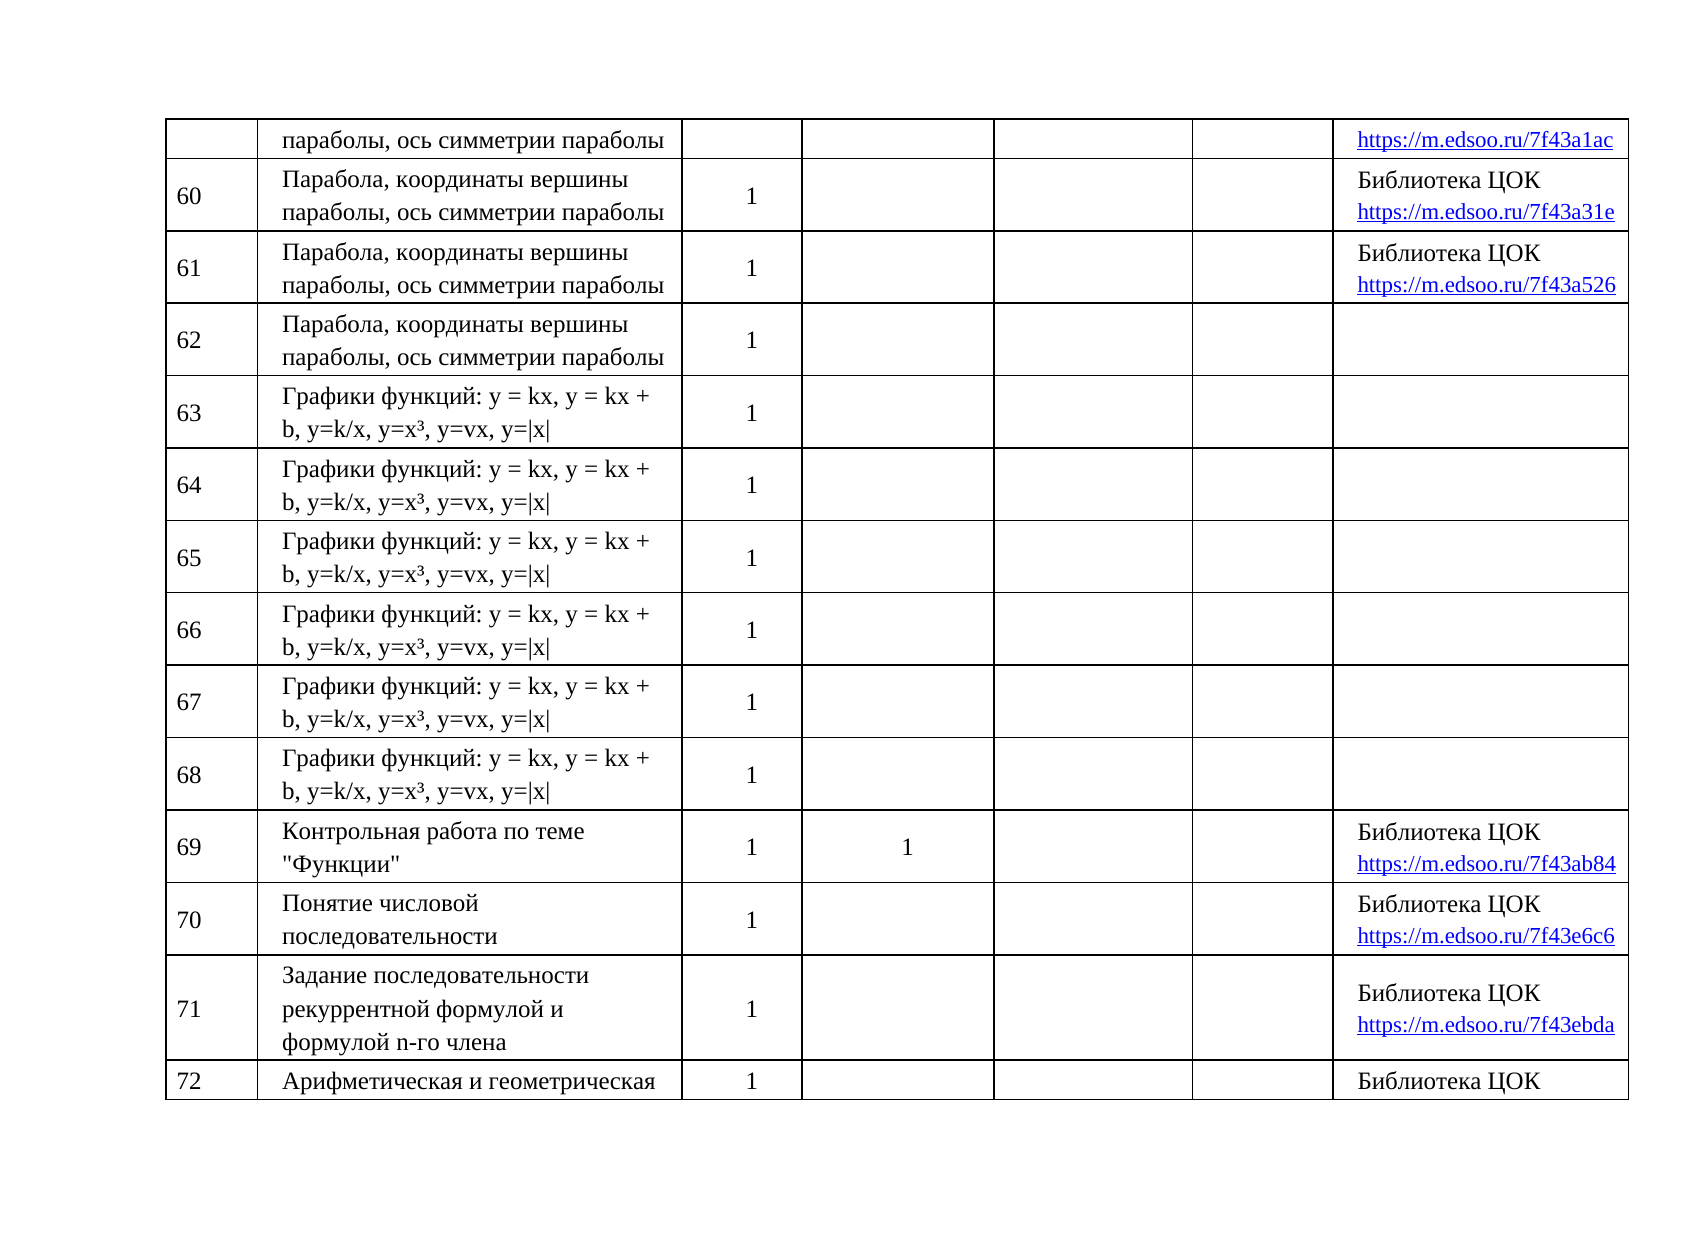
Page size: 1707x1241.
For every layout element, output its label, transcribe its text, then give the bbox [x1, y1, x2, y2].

table_cell 1 [683, 376, 801, 447]
table_cell [1334, 521, 1628, 592]
table_cell [803, 449, 993, 519]
table_cell [803, 159, 993, 230]
table_cell 71 [167, 956, 257, 1059]
table_cell 59 [167, 120, 257, 157]
table_cell Графики функций: y = kx, y = kx + b, y=k/x, y=x³, y=vx, y=|x| [258, 521, 681, 592]
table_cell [258, 159, 681, 230]
table_cell [803, 304, 993, 375]
table_cell [1193, 593, 1332, 664]
table_cell [803, 376, 993, 447]
table_cell [995, 376, 1192, 447]
table_cell [995, 666, 1192, 737]
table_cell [1334, 120, 1628, 157]
table_cell [995, 738, 1192, 809]
table_cell [995, 120, 1192, 157]
table_cell Графики функций: y = kx, y = kx + b, y=k/x, y=x³, y=vx, y=|x| [258, 738, 681, 809]
table_cell Библиотека ЦОК https://m.edsoo.ru/7f43e6c6 [1334, 883, 1628, 954]
table_cell 66 [167, 593, 257, 664]
table_cell 72 [167, 1061, 257, 1099]
table_cell Графики функций: y = kx, y = kx + b, y=k/x, y=x³, y=vx, y=|x| [258, 376, 681, 447]
table_cell [1193, 376, 1332, 447]
table_cell [803, 232, 993, 302]
table_cell Библиотека ЦОК https://m.edsoo.ru/7f43ab84 [1334, 811, 1628, 881]
table_cell 1 [683, 738, 801, 809]
table_cell [803, 956, 993, 1059]
table_cell 1 [683, 449, 801, 519]
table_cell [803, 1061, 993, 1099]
table_cell [1334, 304, 1628, 375]
table_cell Библиотека ЦОК https://m.edsoo.ru/7f43a31e [1334, 159, 1628, 230]
table_cell 1 [803, 811, 993, 881]
table_cell [995, 159, 1192, 230]
table_cell [1193, 120, 1332, 157]
table_cell 68 [167, 738, 257, 809]
table_cell Графики функций: y = kx, y = kx + b, y=k/x, y=x³, y=vx, y=|x| [258, 666, 681, 737]
table_cell [995, 449, 1192, 519]
table_cell [803, 593, 993, 664]
table_cell 70 [167, 883, 257, 954]
table_cell [1193, 521, 1332, 592]
table_cell [1193, 811, 1332, 881]
table_cell Графики функций: y = kx, y = kx + b, y=k/x, y=x³, y=vx, y=|x| [258, 449, 681, 519]
table_cell 1 [683, 593, 801, 664]
table_cell Библиотека ЦОК https://m.edsoo.ru/7f43ebda [1334, 956, 1628, 1059]
table_cell [995, 304, 1192, 375]
table_cell Библиотека ЦОК https://m.edsoo.ru/7f43a526 [1334, 232, 1628, 302]
table_cell Понятие числовой последовательности [258, 883, 681, 954]
table_cell [1334, 666, 1628, 737]
table_cell [995, 521, 1192, 592]
table_cell [1334, 738, 1628, 809]
table_cell [1334, 376, 1628, 447]
table_cell [803, 883, 993, 954]
table_cell [1193, 956, 1332, 1059]
table_cell [803, 120, 993, 157]
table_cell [258, 120, 681, 157]
table_cell [1193, 883, 1332, 954]
table_cell [1193, 449, 1332, 519]
table_cell [1193, 232, 1332, 302]
table_cell [995, 956, 1192, 1059]
table_cell [995, 883, 1192, 954]
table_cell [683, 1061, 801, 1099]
table_cell 1 [683, 956, 801, 1059]
table_cell 1 [683, 304, 801, 375]
table_cell 62 [167, 304, 257, 375]
table_cell [1193, 159, 1332, 230]
table_cell 1 [683, 666, 801, 737]
table_cell 1 [683, 232, 801, 302]
table_cell 67 [167, 666, 257, 737]
table_cell [995, 232, 1192, 302]
table_cell 65 [167, 521, 257, 592]
table_cell [1193, 738, 1332, 809]
table_cell 60 [167, 159, 257, 230]
table_cell [995, 593, 1192, 664]
table_cell 1 [683, 811, 801, 881]
table_cell 69 [167, 811, 257, 881]
table_cell Задание последовательности рекуррентной формулой и формулой n-го члена [258, 956, 681, 1059]
table_cell [995, 811, 1192, 881]
table_cell 1 [683, 521, 801, 592]
table_cell 64 [167, 449, 257, 519]
table_cell [1334, 449, 1628, 519]
table_cell [1334, 593, 1628, 664]
table_cell [803, 738, 993, 809]
table_cell 61 [167, 232, 257, 302]
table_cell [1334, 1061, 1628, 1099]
table_cell 63 [167, 376, 257, 447]
table_cell Парабола, координаты вершины параболы, ось симметрии параболы [258, 304, 681, 375]
table_cell [803, 666, 993, 737]
table_cell [1193, 666, 1332, 737]
table_cell Графики функций: y = kx, y = kx + b, y=k/x, y=x³, y=vx, y=|x| [258, 593, 681, 664]
table_cell Контрольная работа по теме "Функции" [258, 811, 681, 881]
table_cell 1 [683, 159, 801, 230]
table_cell 1 [683, 883, 801, 954]
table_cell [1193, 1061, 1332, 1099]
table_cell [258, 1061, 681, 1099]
table_cell 1 [683, 120, 801, 157]
table_cell [1193, 304, 1332, 375]
table_cell [803, 521, 993, 592]
table_cell Парабола, координаты вершины параболы, ось симметрии параболы [258, 232, 681, 302]
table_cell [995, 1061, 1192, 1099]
